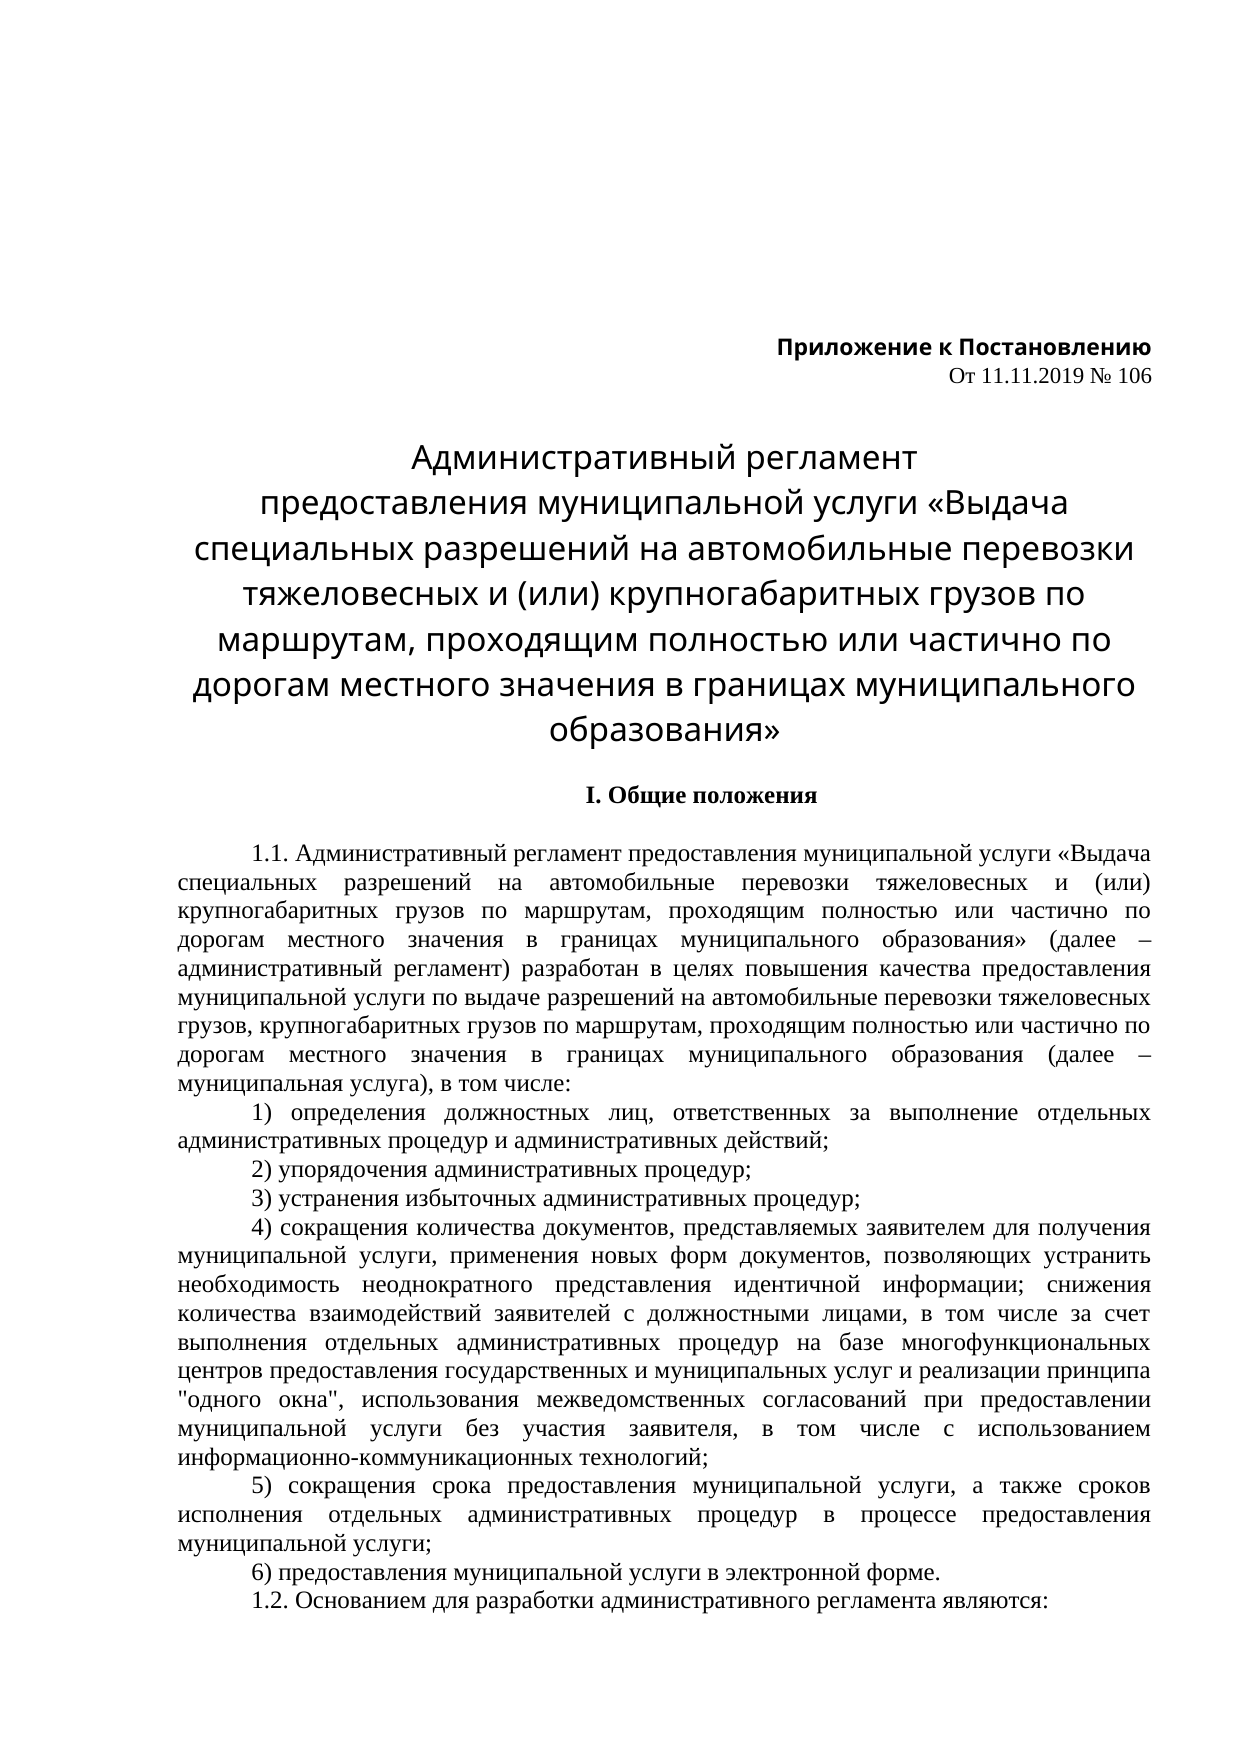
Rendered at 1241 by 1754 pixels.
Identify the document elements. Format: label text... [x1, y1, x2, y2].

subtitle Приложение к Постановлению [177, 331, 1152, 362]
text 2) упорядочения административных процедур; [177, 1154, 1152, 1183]
subtitle предоставления муниципальной услуги «Выдача специальных разрешений на автомобильные перевозки тяжеловесных и (или) крупногабаритных грузов по маршрутам, проходящим полностью или частично по дорогам местного значения в границах муниципального образования» [177, 479, 1152, 752]
text 1.2. Основанием для разработки административного регламента являются: [177, 1585, 1152, 1614]
text 3) устранения избыточных административных процедур; [177, 1183, 1152, 1212]
text 5) сокращения срока предоставления муниципальной услуги, а также сроков исполнения отдельных административных процедур в процессе предоставления муниципальной услуги; [177, 1470, 1152, 1557]
text Общие положения [177, 780, 1152, 809]
subtitle Административный регламент [177, 434, 1152, 479]
text 1.1. Административный регламент предоставления муниципальной услуги «Выдача специальных разрешений на автомобильные перевозки тяжеловесных и (или) крупногабаритных грузов по маршрутам, проходящим полностью или частично по дорогам местного значения в границах муниципального образования» (далее – административный регламент) разработан в целях повышения качества предоставления муниципальной услуги по выдаче разрешений на автомобильные перевозки тяжеловесных грузов, крупногабаритных грузов по маршрутам, проходящим полностью или частично по дорогам местного значения в границах муниципального образования (далее – муниципальная услуга), в том числе: [177, 838, 1152, 1097]
text От 11.11.2019 № 106 [177, 362, 1152, 388]
text 6) предоставления муниципальной услуги в электронной форме. [177, 1557, 1152, 1585]
text 1) определения должностных лиц, ответственных за выполнение отдельных административных процедур и административных действий; [177, 1097, 1152, 1154]
text 4) сокращения количества документов, представляемых заявителем для получения муниципальной услуги, применения новых форм документов, позволяющих устранить необходимость неоднократного представления идентичной информации; снижения количества взаимодействий заявителей с должностными лицами, в том числе за счет выполнения отдельных административных процедур на базе многофункциональных центров предоставления государственных и муниципальных услуг и реализации принципа "одного окна", использования межведомственных согласований при предоставлении муниципальной услуги без участия заявителя, в том числе с использованием информационно-коммуникационных технологий; [177, 1212, 1152, 1470]
